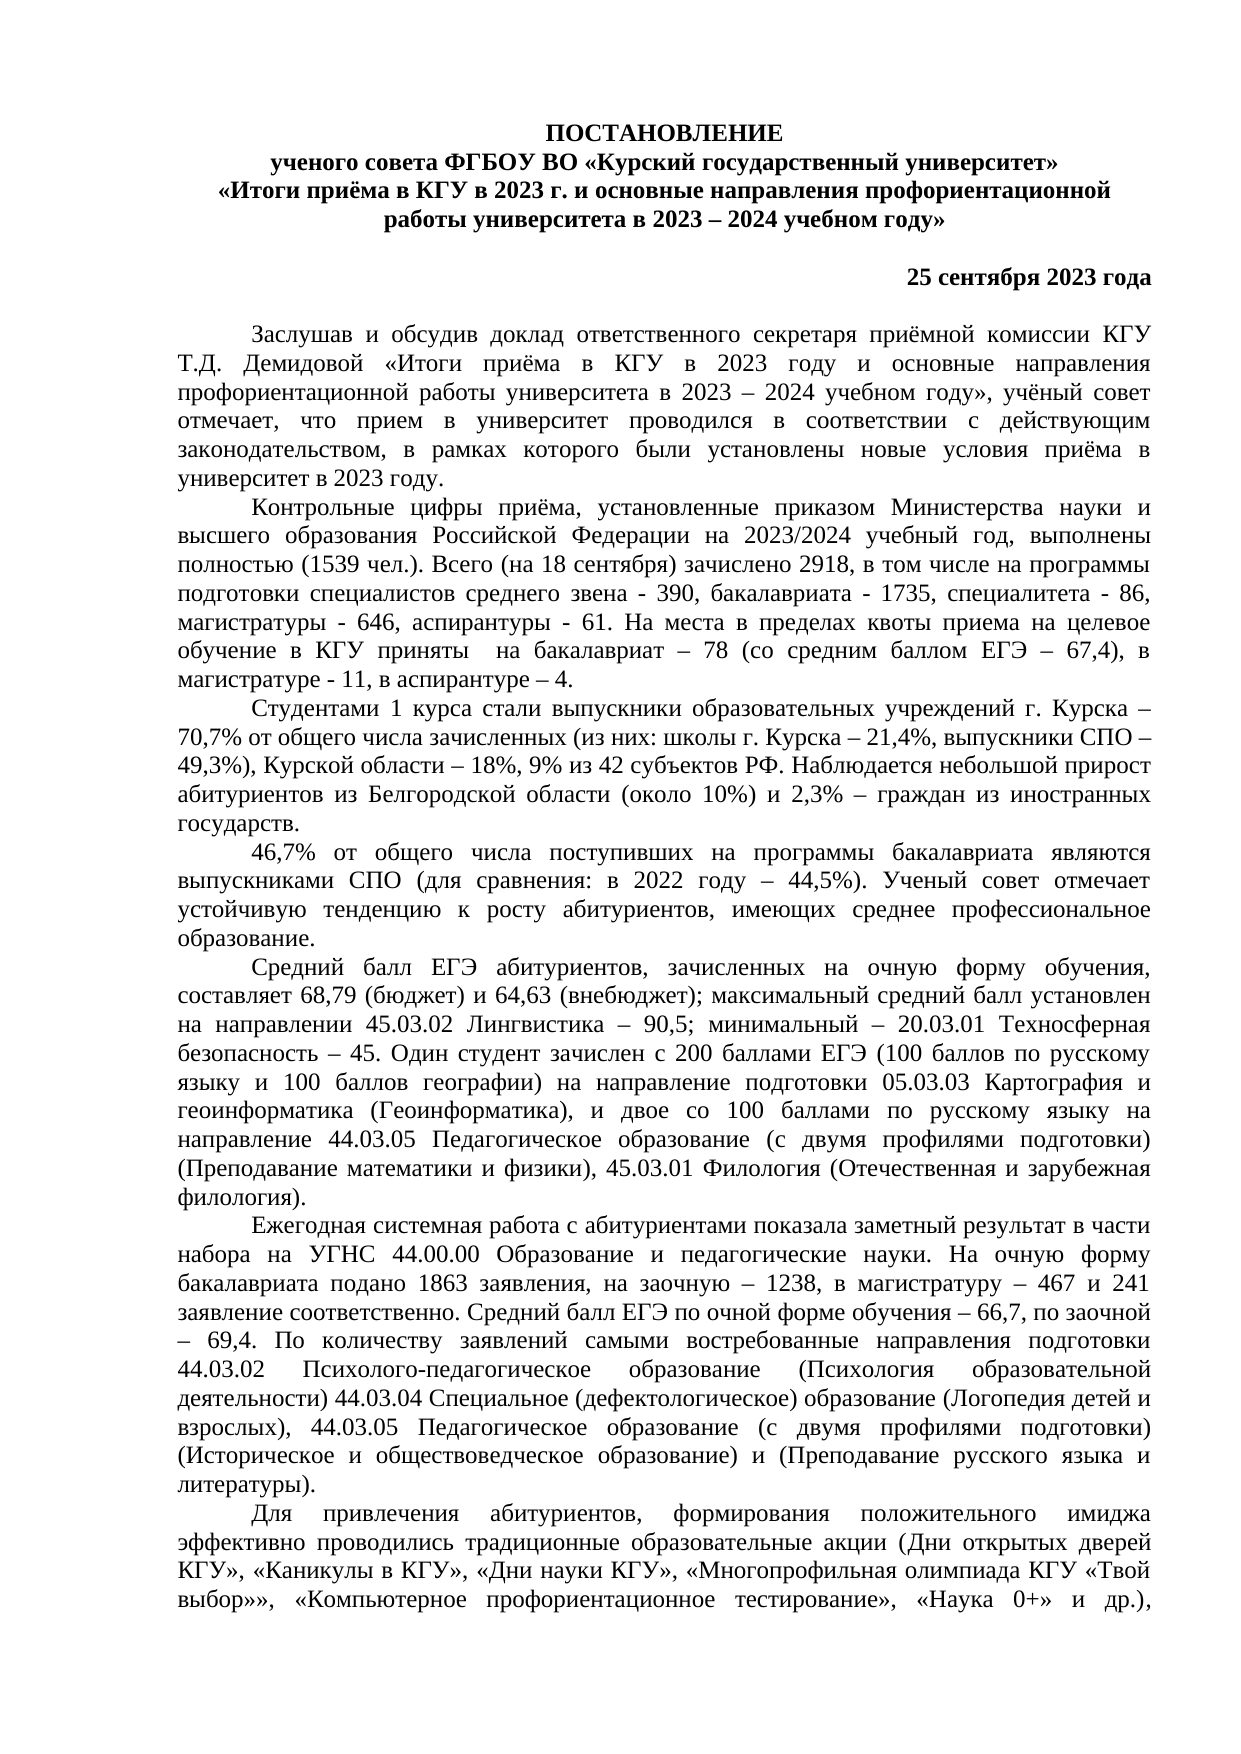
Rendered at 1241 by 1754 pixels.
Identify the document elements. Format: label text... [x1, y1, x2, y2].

text «Итоги приёма в КГУ в 2023 г. и основные направления профориентационной работы университета в 2023 – 2024 учебном году» [177, 176, 1152, 233]
text ПОСТАНОВЛЕНИЕ [177, 118, 1152, 147]
text ученого совета ФГБОУ ВО «Курский государственный университет» [177, 147, 1152, 176]
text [177, 1498, 1152, 1556]
text Контрольные цифры приёма, установленные приказом Министерства науки и высшего образования Российской Федерации на 2023/2024 учебный год, выполнены полностью (1539 чел.). Всего (на 18 сентября) зачислено 2918, в том числе на программы подготовки специалистов среднего звена - 390, бакалавриата - 1735, специалитета - 86, магистратуры - 646, аспирантуры - 61. На места в пределах квоты приема на целевое обучение в КГУ приняты на бакалавриат – 78 (со средним баллом ЕГЭ – 67,4), в магистратуре - 11, в аспирантуре – 4. [177, 492, 1152, 693]
text Заслушав и обсудив доклад ответственного секретаря приёмной комиссии КГУ Т.Д. Демидовой «Итоги приёма в КГУ в 2023 году и основные направления профориентационной работы университета в 2023 – 2024 учебном году», учёный совет отмечает, что прием в университет проводился в соответствии с действующим законодательством, в рамках которого были установлены новые условия приёма в университет в 2023 году. [177, 319, 1152, 492]
text Ежегодная системная работа с абитуриентами показала заметный результат в части набора на УГНС 44.00.00 Образование и педагогические науки. На очную форму бакалавриата подано 1863 заявления, на заочную – 1238, в магистратуру – 467 и 241 заявление соответственно. Средний балл ЕГЭ по очной форме обучения – 66,7, по заочной – 69,4. По количеству заявлений самыми востребованные направления подготовки 44.03.02 Психолого-педагогическое образование (Психология образовательной деятельности) 44.03.04 Специальное (дефектологическое) образование (Логопедия детей и взрослых), 44.03.05 Педагогическое образование (с двумя профилями подготовки) (Историческое и обществоведческое образование) и (Преподавание русского языка и литературы). [177, 1211, 1152, 1498]
text Студентами 1 курса стали выпускники образовательных учреждений г. Курска – 70,7% от общего числа зачисленных (из них: школы г. Курска – 21,4%, выпускники СПО – 49,3%), Курской области – 18%, 9% из 42 субъектов РФ. Наблюдается небольшой прирост абитуриентов из Белгородской области (около 10%) и 2,3% – граждан из иностранных государств. [177, 693, 1152, 837]
text Средний балл ЕГЭ абитуриентов, зачисленных на очную форму обучения, составляет 68,79 (бюджет) и 64,63 (внебюджет); максимальный средний балл установлен на направлении 45.03.02 Лингвистика – 90,5; минимальный – 20.03.01 Техносферная безопасность – 45. Один студент зачислен с 200 баллами ЕГЭ (100 баллов по русскому языку и 100 баллов географии) на направление подготовки 05.03.03 Картография и геоинформатика (Геоинформатика), и двое со 100 баллами по русскому языку на направление 44.03.05 Педагогическое образование (с двумя профилями подготовки) (Преподавание математики и физики), 45.03.01 Филология (Отечественная и зарубежная филология). [177, 952, 1152, 1211]
text 46,7% от общего числа поступивших на программы бакалавриата являются выпускниками СПО (для сравнения: в 2022 году – 44,5%). Ученый совет отмечает устойчивую тенденцию к росту абитуриентов, имеющих среднее профессиональное образование. [177, 837, 1152, 952]
text 25 сентября 2023 года [177, 262, 1152, 291]
